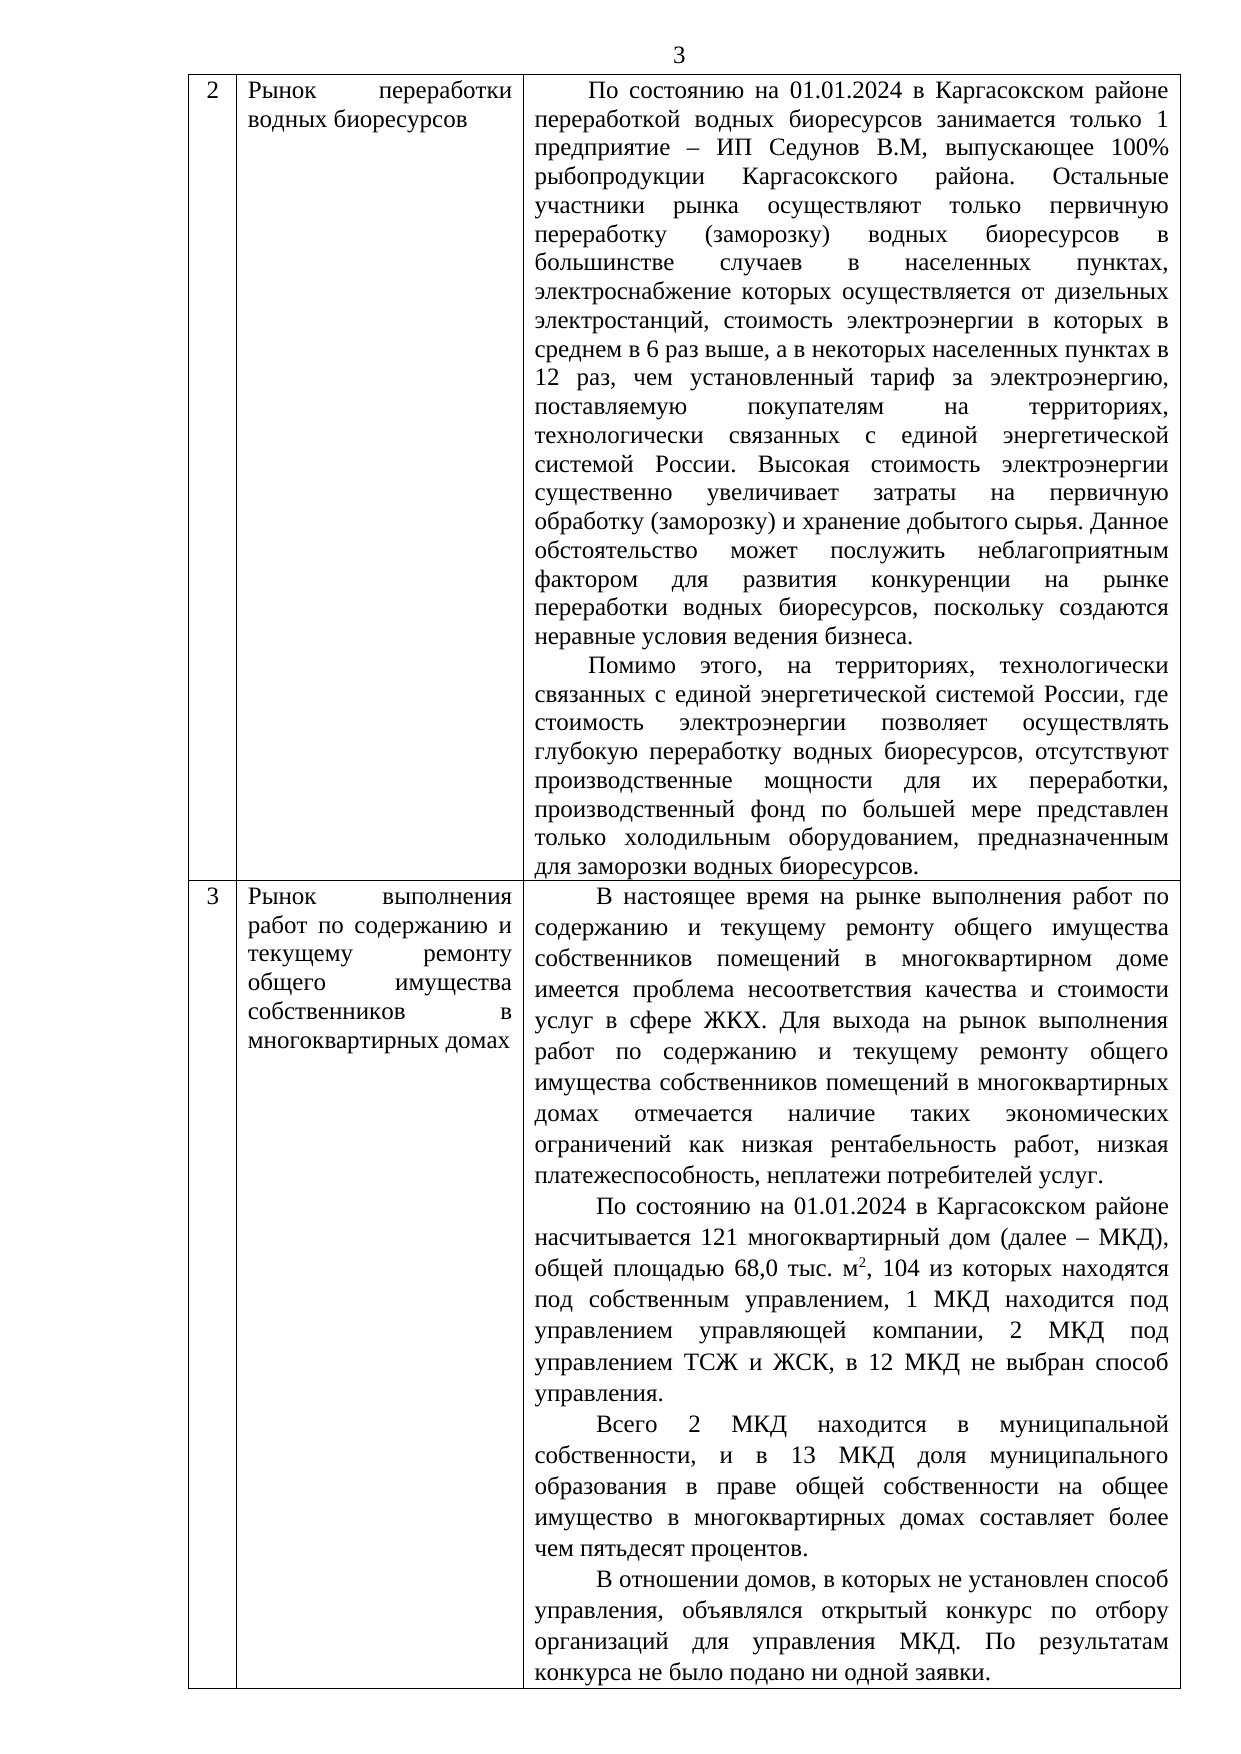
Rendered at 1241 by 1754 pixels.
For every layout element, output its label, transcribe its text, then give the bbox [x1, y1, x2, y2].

table_cell Рынок переработки водных биоресурсов [237, 75, 523, 880]
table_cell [237, 881, 523, 1688]
table_cell 3 [189, 881, 236, 1688]
table_cell По состоянию на 01.01.2024 в Каргасокском районе переработкой водных биоресурсов занимается только 1 предприятие – ИП Седунов В.М, выпускающее 100% рыбопродукции Каргасокского района. Остальные участники рынка осуществляют только первичную переработку (заморозку) водных биоресурсов в большинстве случаев в населенных пунктах, электроснабжение которых осуществляется от дизельных электростанций, стоимость электроэнергии в которых в среднем в 6 раз выше, а в некоторых населенных пунктах в 12 раз, чем установленный тариф за электроэнергию, поставляемую покупателям на территориях, технологически связанных с единой энергетической системой России. Высокая стоимость электроэнергии существенно увеличивает затраты на первичную обработку (заморозку) и хранение добытого сырья. Данное обстоятельство может послужить неблагоприятным фактором для развития конкуренции на рынке переработки водных биоресурсов, поскольку создаются неравные условия ведения бизнеса. Помимо этого, на территориях, технологически связанных с единой энергетической системой России, где стоимость электроэнергии позволяет осуществлять глубокую переработку водных биоресурсов, отсутствуют производственные мощности для их переработки, производственный фонд по большей мере представлен только холодильным оборудованием, предназначенным для заморозки водных биоресурсов. [524, 75, 1180, 880]
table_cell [524, 881, 1180, 1688]
table_cell 2 [189, 75, 236, 880]
